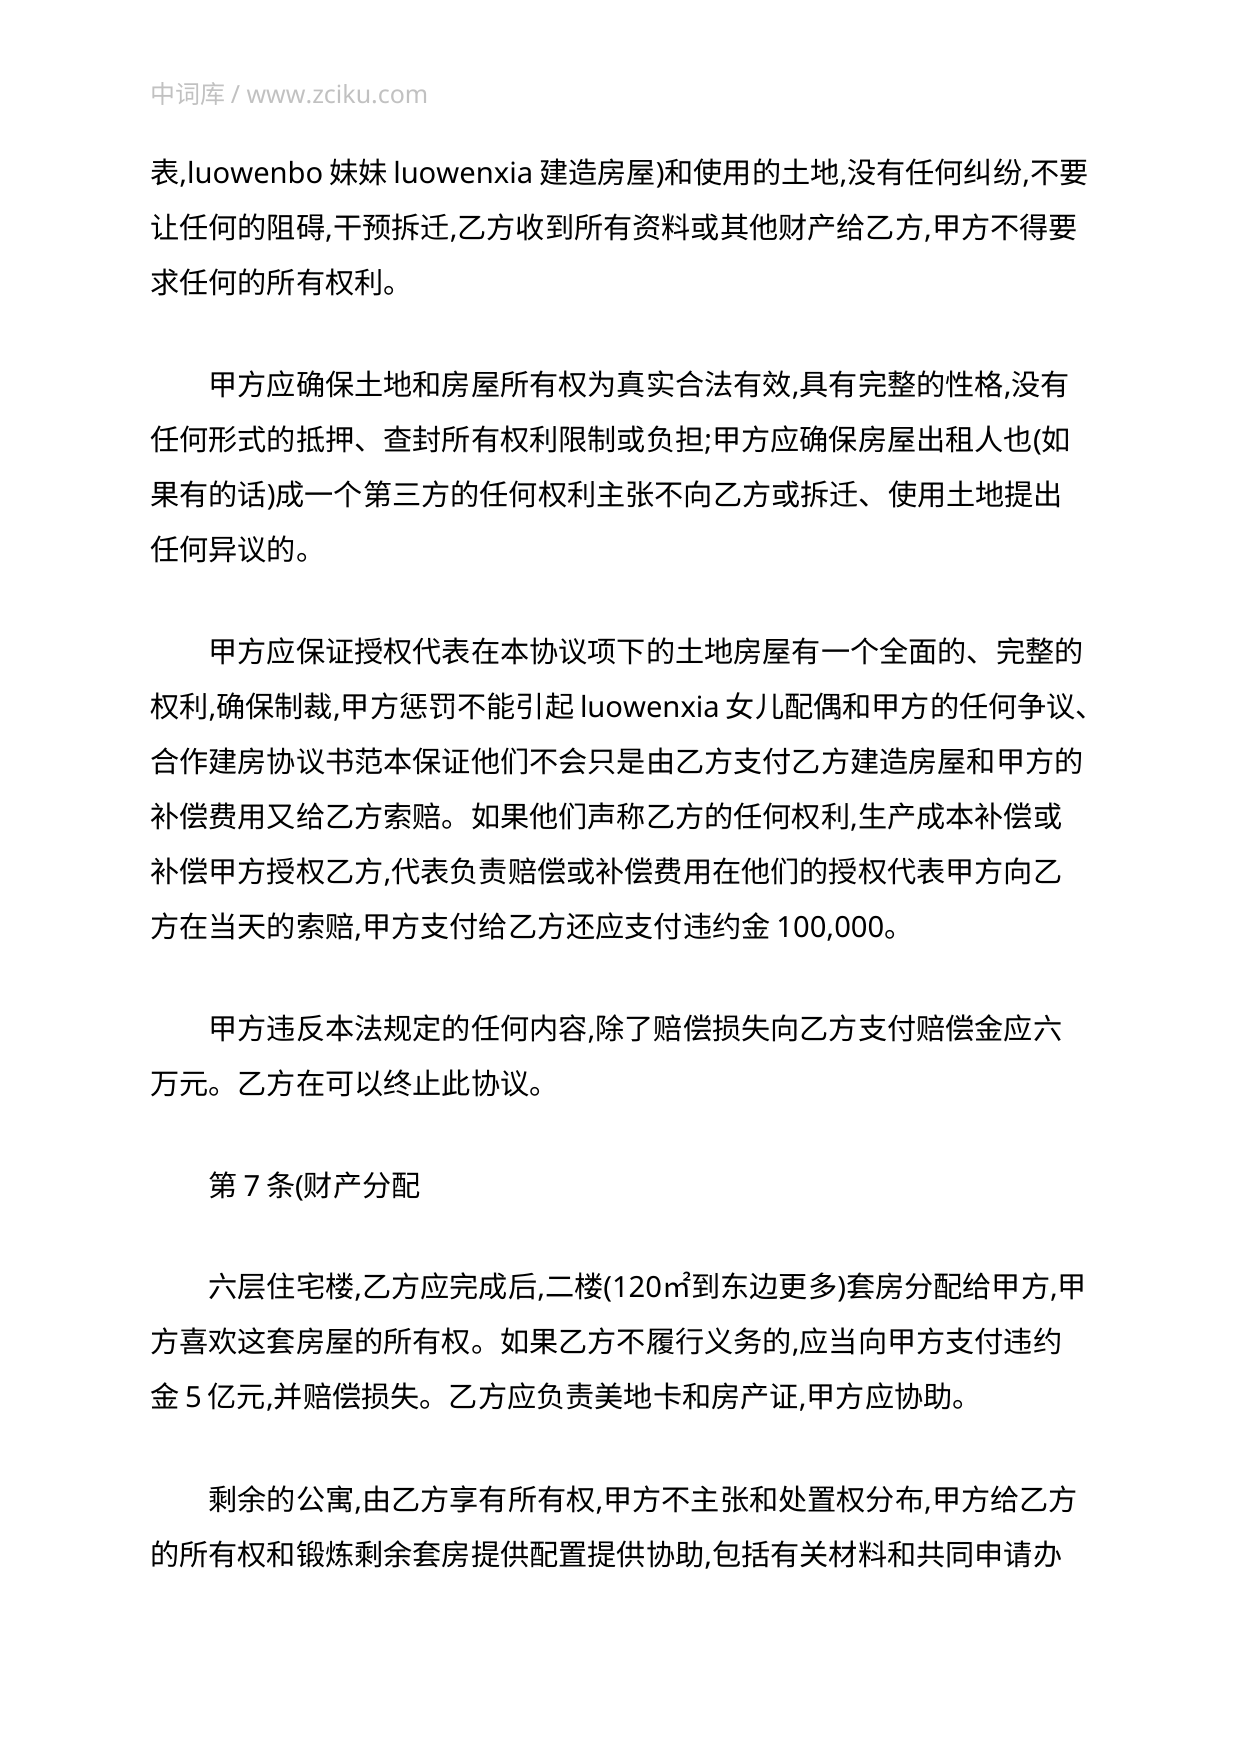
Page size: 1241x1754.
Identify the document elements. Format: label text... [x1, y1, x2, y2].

text 甲方应保证授权代表在本协议项下的土地房屋有一个全面的、完整的权利,确保制裁,甲方惩罚不能引起luowenxia女儿配偶和甲方的任何争议、合作建房协议书范本保证他们不会只是由乙方支付乙方建造房屋和甲方的补偿费用又给乙方索赔。如果他们声称乙方的任何权利,生产成本补偿或补偿甲方授权乙方,代表负责赔偿或补偿费用在他们的授权代表甲方向乙方在当天的索赔,甲方支付给乙方还应支付违约金100,000。 [150, 628, 1090, 946]
text 第7条(财产分配 [150, 1162, 1090, 1204]
text 六层住宅楼,乙方应完成后,二楼(120㎡到东边更多)套房分配给甲方,甲方喜欢这套房屋的所有权。如果乙方不履行义务的,应当向甲方支付违约金5亿元,并赔偿损失。乙方应负责美地卡和房产证,甲方应协助。 [150, 1264, 1090, 1416]
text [150, 150, 1090, 302]
text 甲方应确保土地和房屋所有权为真实合法有效,具有完整的性格,没有任何形式的抵押、查封所有权利限制或负担;甲方应确保房屋出租人也(如果有的话)成一个第三方的任何权利主张不向乙方或拆迁、使用土地提出任何异议的。 [150, 362, 1090, 569]
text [150, 1476, 1090, 1573]
text 甲方违反本法规定的任何内容,除了赔偿损失向乙方支付赔偿金应六万元。乙方在可以终止此协议。 [150, 1005, 1090, 1103]
